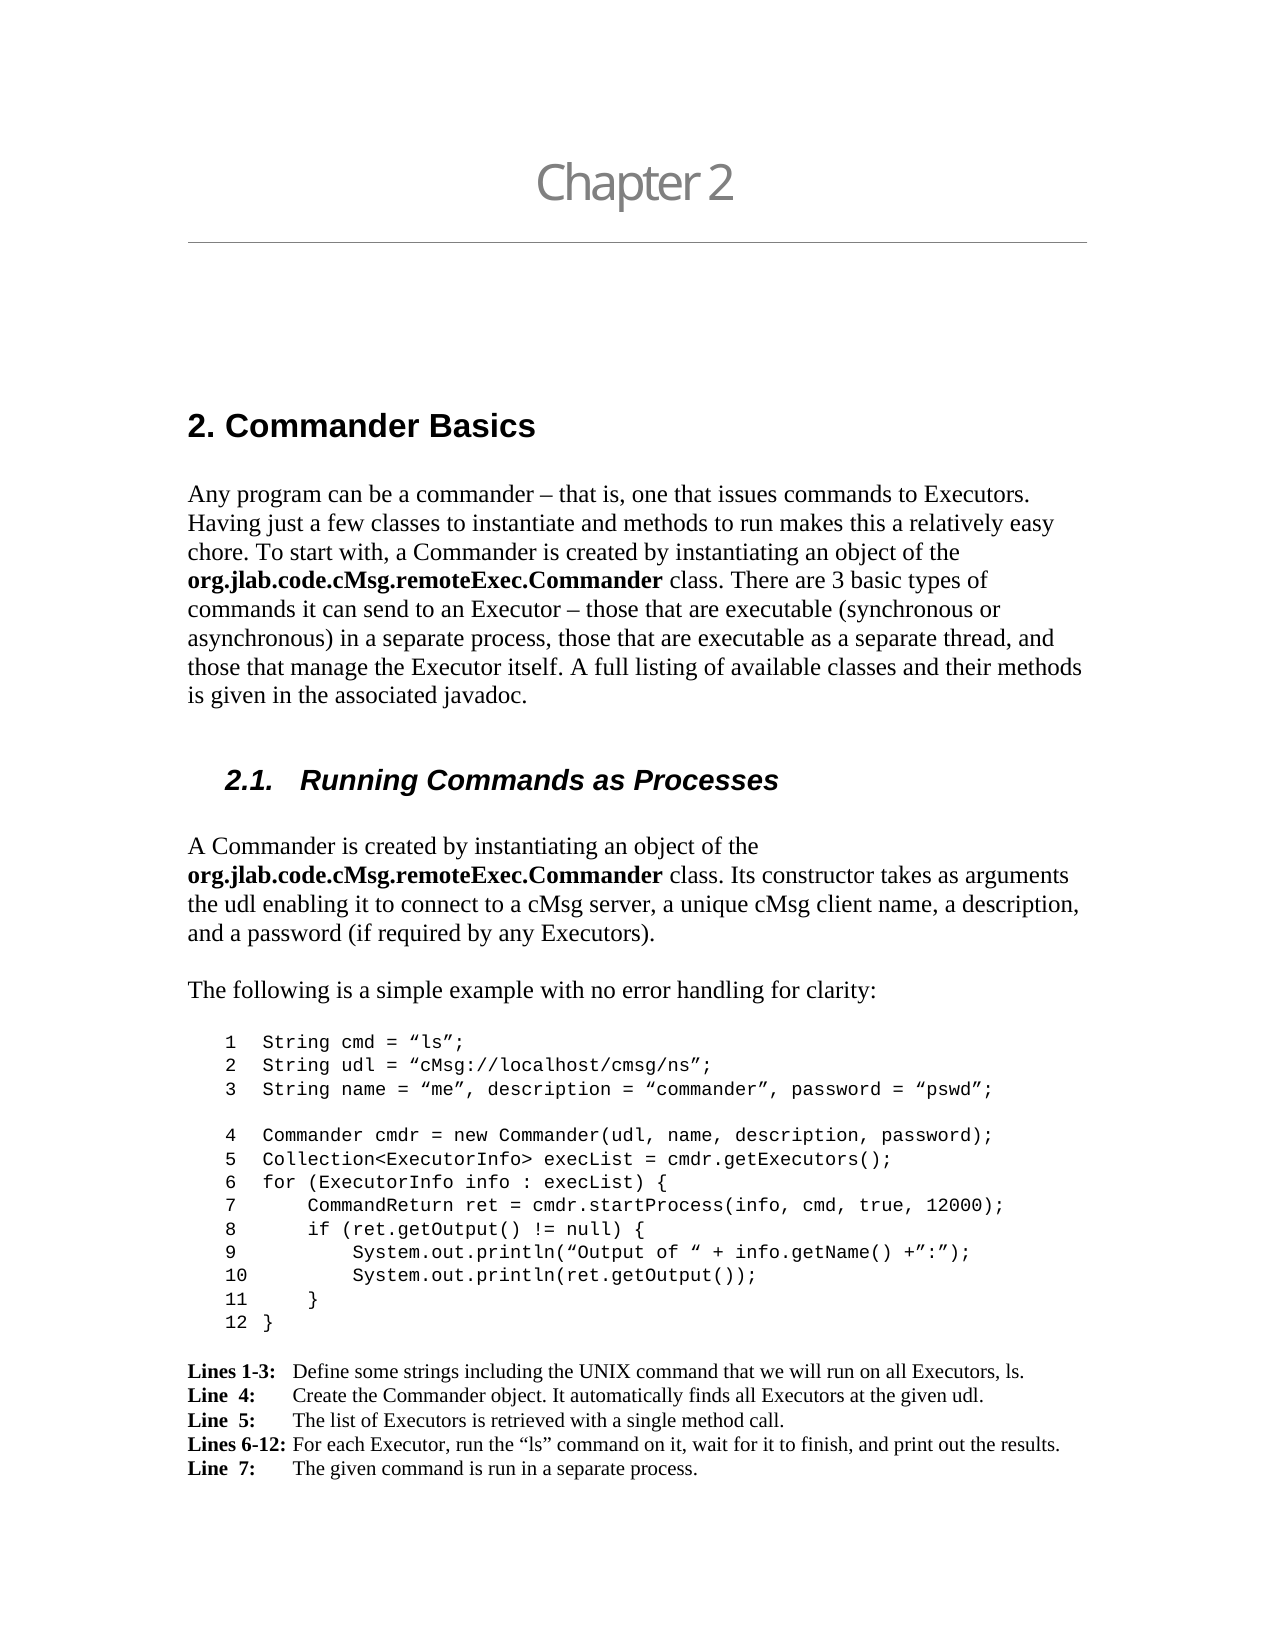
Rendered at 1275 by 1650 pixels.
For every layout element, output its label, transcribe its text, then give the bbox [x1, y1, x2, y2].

text Lines 6-12: For each Executor, run the “ls” command on it, wait for it to finish, and print out the results. [187, 1432, 1087, 1456]
text 9 System.out.println(“Output of “ + info.getName() +”:”); [225, 1243, 1087, 1264]
text 5 Collection<ExecutorInfo> execList = cmdr.getExecutors(); [225, 1149, 1087, 1171]
text Lines 1-3: Define some strings including the UNIX command that we will run on all Executors, ls. [187, 1359, 1087, 1383]
text 12 } [225, 1313, 1087, 1334]
text 3 String name = “me”, description = “commander”, password = “pswd”; [225, 1079, 1087, 1101]
text 2 String udl = “cMsg://localhost/cmsg/ns”; [225, 1056, 1087, 1077]
text 6 for (ExecutorInfo info : execList) { [225, 1173, 1087, 1194]
text Line 5: The list of Executors is retrieved with a single method call. [187, 1407, 1087, 1432]
text 7 CommandReturn ret = cmdr.startProcess(info, cmd, true, 12000); [225, 1196, 1087, 1217]
text 11 } [225, 1289, 1087, 1311]
text 1 String cmd = “ls”; [225, 1033, 1087, 1054]
subtitle Running Commands as Processes [225, 763, 1087, 796]
text 4 Commander cmdr = new Commander(udl, name, description, password); [225, 1126, 1087, 1147]
title Chapter 2 [187, 150, 1087, 243]
text Line 7: The given command is run in a separate process. [187, 1456, 1087, 1480]
text Any program can be a commander – that is, one that issues commands to Executors. Having just a few classes to instantiate and methods to run makes this a relatively easy chore. To start with, a Commander is created by instantiating an object of the org.jlab.code.cMsg.remoteExec.Commander class. There are 3 basic types of commands it can send to an Executor – those that are executable (synchronous or asynchronous) in a separate process, those that are executable as a separate thread, and those that manage the Executor itself. A full listing of available classes and their methods is given in the associated javadoc. [187, 479, 1087, 709]
text The following is a simple example with no error handling for clarity: [187, 975, 1087, 1004]
text 10 System.out.println(ret.getOutput()); [225, 1266, 1087, 1287]
text 8 if (ret.getOutput() != null) { [225, 1219, 1087, 1241]
text Line 4: Create the Commander object. It automatically finds all Executors at the given udl. [187, 1383, 1087, 1407]
subtitle Commander Basics [187, 406, 1087, 444]
text A Commander is created by instantiating an object of the org.jlab.code.cMsg.remoteExec.Commander class. Its constructor takes as arguments the udl enabling it to connect to a cMsg server, a unique cMsg client name, a description, and a password (if required by any Executors). [187, 831, 1087, 946]
